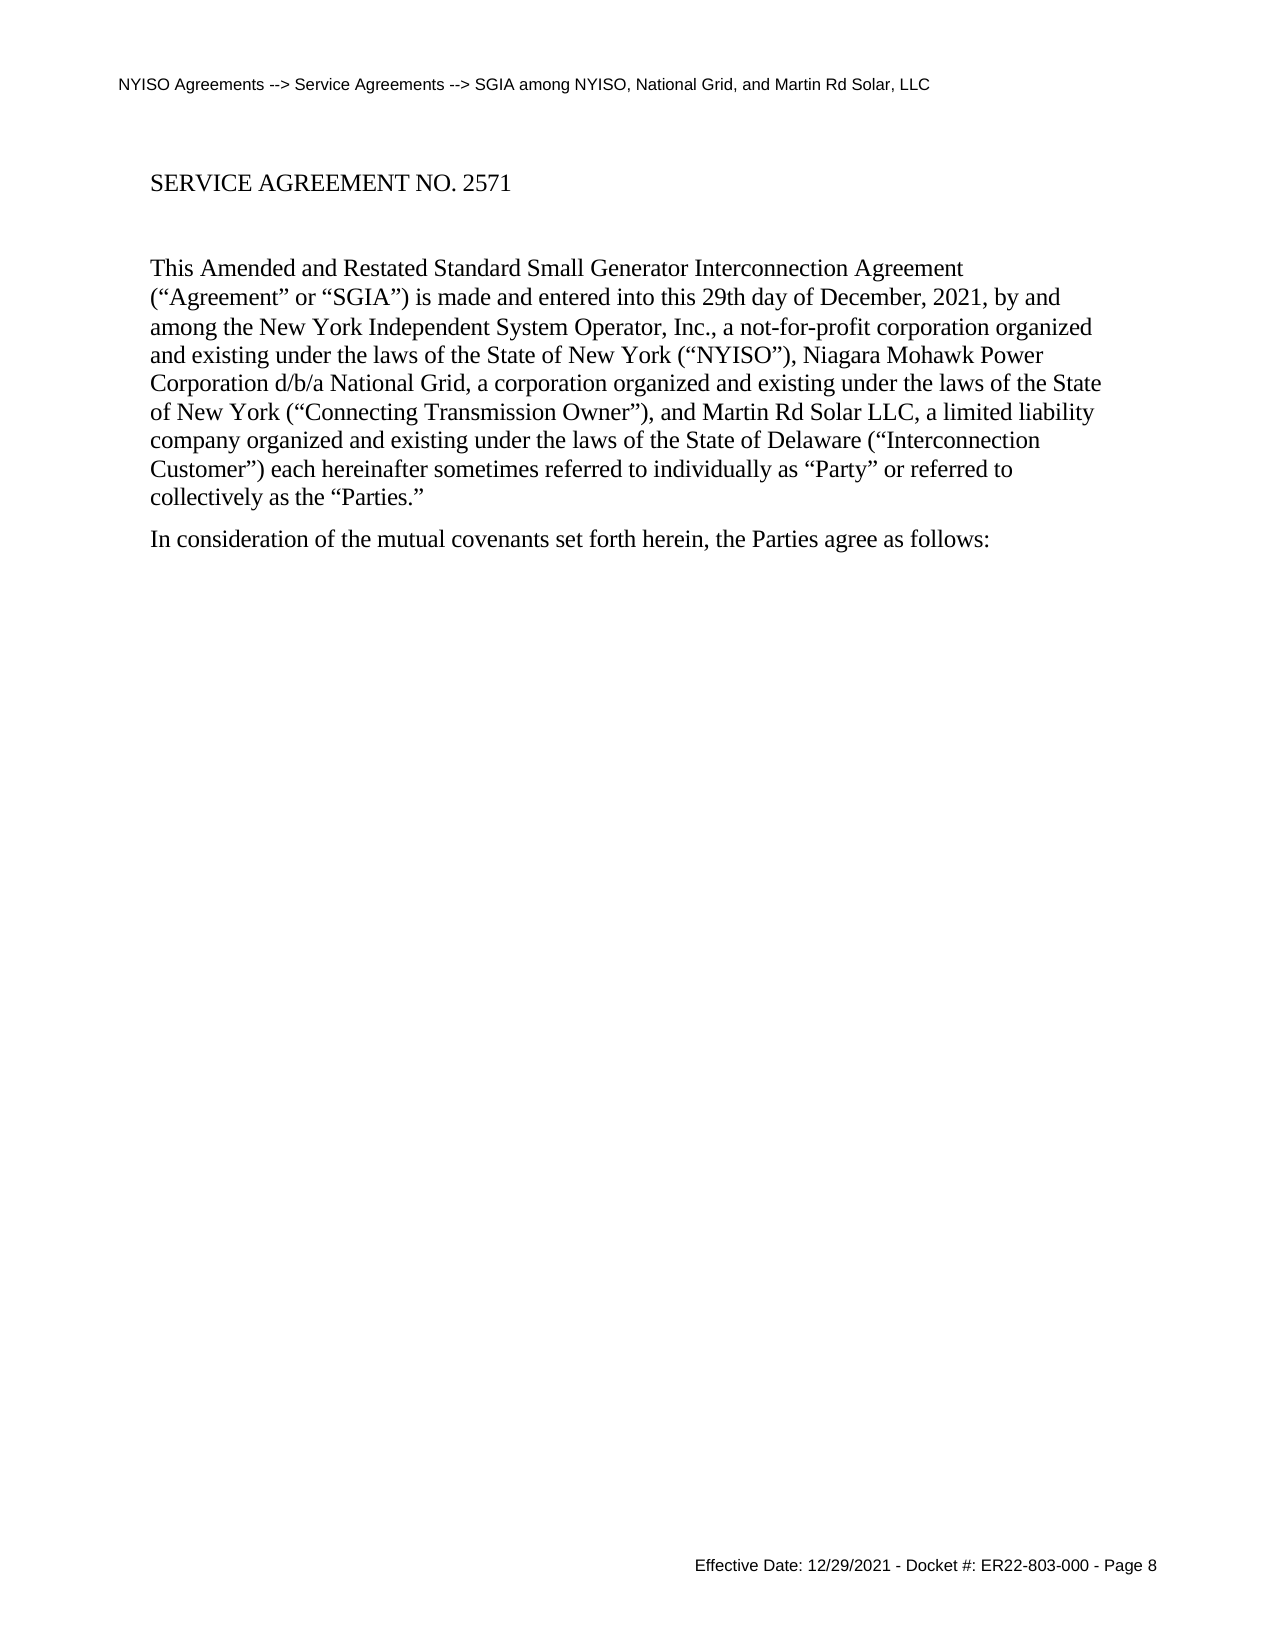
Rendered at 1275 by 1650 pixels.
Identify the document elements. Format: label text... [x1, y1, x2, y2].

text among the New York Independent System Operator, Inc., a not-for-profit corporation organized and existing under the laws of the State of New York (“NYISO”), Niagara Mohawk Power Corporation d/b/a National Grid, a corporation organized and existing under the laws of the State of New York (“Connecting Transmission Owner”), and Martin Rd Solar LLC, a limited liability company organized and existing under the laws of the State of Delaware (“Interconnection Customer”) each hereinafter sometimes referred to individually as “Party” or referred to collectively as the “Parties.” [150, 312, 1141, 511]
text SERVICE AGREEMENT NO. 2571 [150, 168, 1275, 197]
text (“Agreement” or “SGIA”) is made and entered into this 29th day of December, 2021, by and [150, 283, 1275, 312]
text In consideration of the mutual covenants set forth herein, the Parties agree as follows: [150, 524, 1275, 553]
text This Amended and Restated Standard Small Generator Interconnection Agreement [150, 254, 1275, 282]
